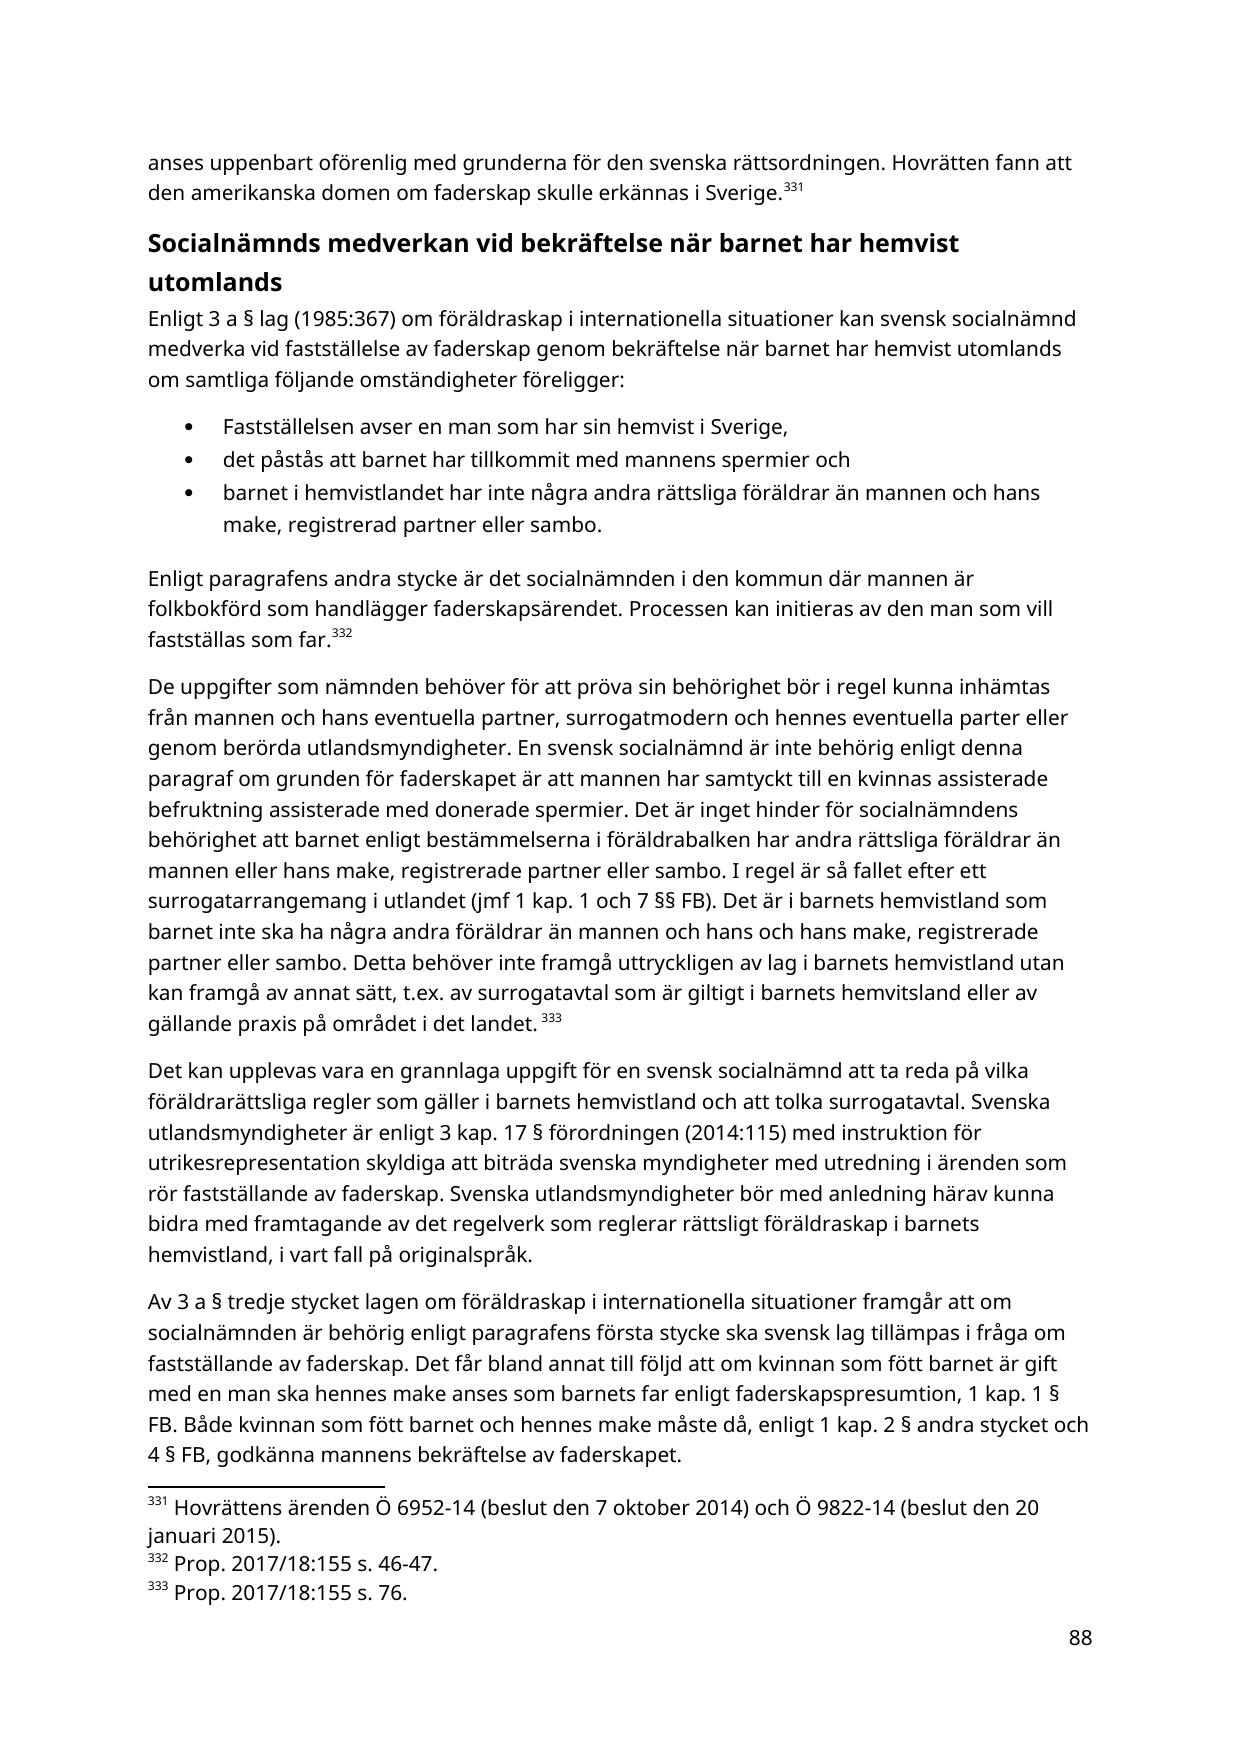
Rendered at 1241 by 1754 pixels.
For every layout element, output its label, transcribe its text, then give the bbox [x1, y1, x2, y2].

text Det kan upplevas vara en grannlaga uppgift för en svensk socialnämnd att ta reda på vilka föräldrarättsliga regler som gäller i barnets hemvistland och att tolka surrogatavtal. Svenska utlandsmyndigheter är enligt 3 kap. 17 § förordningen (2014:115) med instruktion för utrikesrepresentation skyldiga att biträda svenska myndigheter med utredning i ärenden som rör fastställande av faderskap. Svenska utlandsmyndigheter bör med anledning härav kunna bidra med framtagande av det regelverk som reglerar rättsligt föräldraskap i barnets hemvistland, i vart fall på originalspråk. [148, 1056, 1093, 1268]
list det påstås att barnet har tillkommit med mannens spermier och [185, 445, 1093, 473]
text Av 3 a § tredje stycket lagen om föräldraskap i internationella situationer framgår att om socialnämnden är behörig enligt paragrafens första stycke ska svensk lag tillämpas i fråga om fastställande av faderskap. Det får bland annat till följd att om kvinnan som fött barnet är gift med en man ska hennes make anses som barnets far enligt faderskapspresumtion, 1 kap. 1 § FB. Både kvinnan som fött barnet och hennes make måste då, enligt 1 kap. 2 § andra stycket och 4 § FB, godkänna mannens bekräftelse av faderskapet. [148, 1287, 1093, 1469]
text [148, 148, 1093, 207]
text Enligt 3 a § lag (1985:367) om föräldraskap i internationella situationer kan svensk socialnämnd medverka vid fastställelse av faderskap genom bekräftelse när barnet har hemvist utomlands om samtliga följande omständigheter föreligger: [148, 304, 1093, 393]
subtitle Socialnämnds medverkan vid bekräftelse när barnet har hemvist utomlands [148, 226, 1093, 299]
text Enligt paragrafens andra stycke är det socialnämnden i den kommun där mannen är folkbokförd som handlägger faderskapsärendet. Processen kan initieras av den man som vill fastställas som far. [148, 564, 1093, 653]
list Fastställelsen avser en man som har sin hemvist i Sverige, [185, 412, 1093, 441]
text De uppgifter som nämnden behöver för att pröva sin behörighet bör i regel kunna inhämtas från mannen och hans eventuella partner, surrogatmodern och hennes eventuella parter eller genom berörda utlandsmyndigheter. En svensk socialnämnd är inte behörig enligt denna paragraf om grunden för faderskapet är att mannen har samtyckt till en kvinnas assisterade befruktning assisterade med donerade spermier. Det är inget hinder för socialnämndens behörighet att barnet enligt bestämmelserna i föräldrabalken har andra rättsliga föräldrar än mannen eller hans make, registrerade partner eller sambo. I regel är så fallet efter ett surrogatarrangemang i utlandet (jmf 1 kap. 1 och 7 §§ FB). Det är i barnets hemvistland som barnet inte ska ha några andra föräldrar än mannen och hans och hans make, registrerade partner eller sambo. Detta behöver inte framgå uttryckligen av lag i barnets hemvistland utan kan framgå av annat sätt, t.ex. av surrogatavtal som är giltigt i barnets hemvitsland eller av gällande praxis på området i det landet. [148, 672, 1093, 1037]
list barnet i hemvistlandet har inte några andra rättsliga föräldrar än mannen och hans make, registrerad partner eller sambo. [185, 478, 1093, 539]
